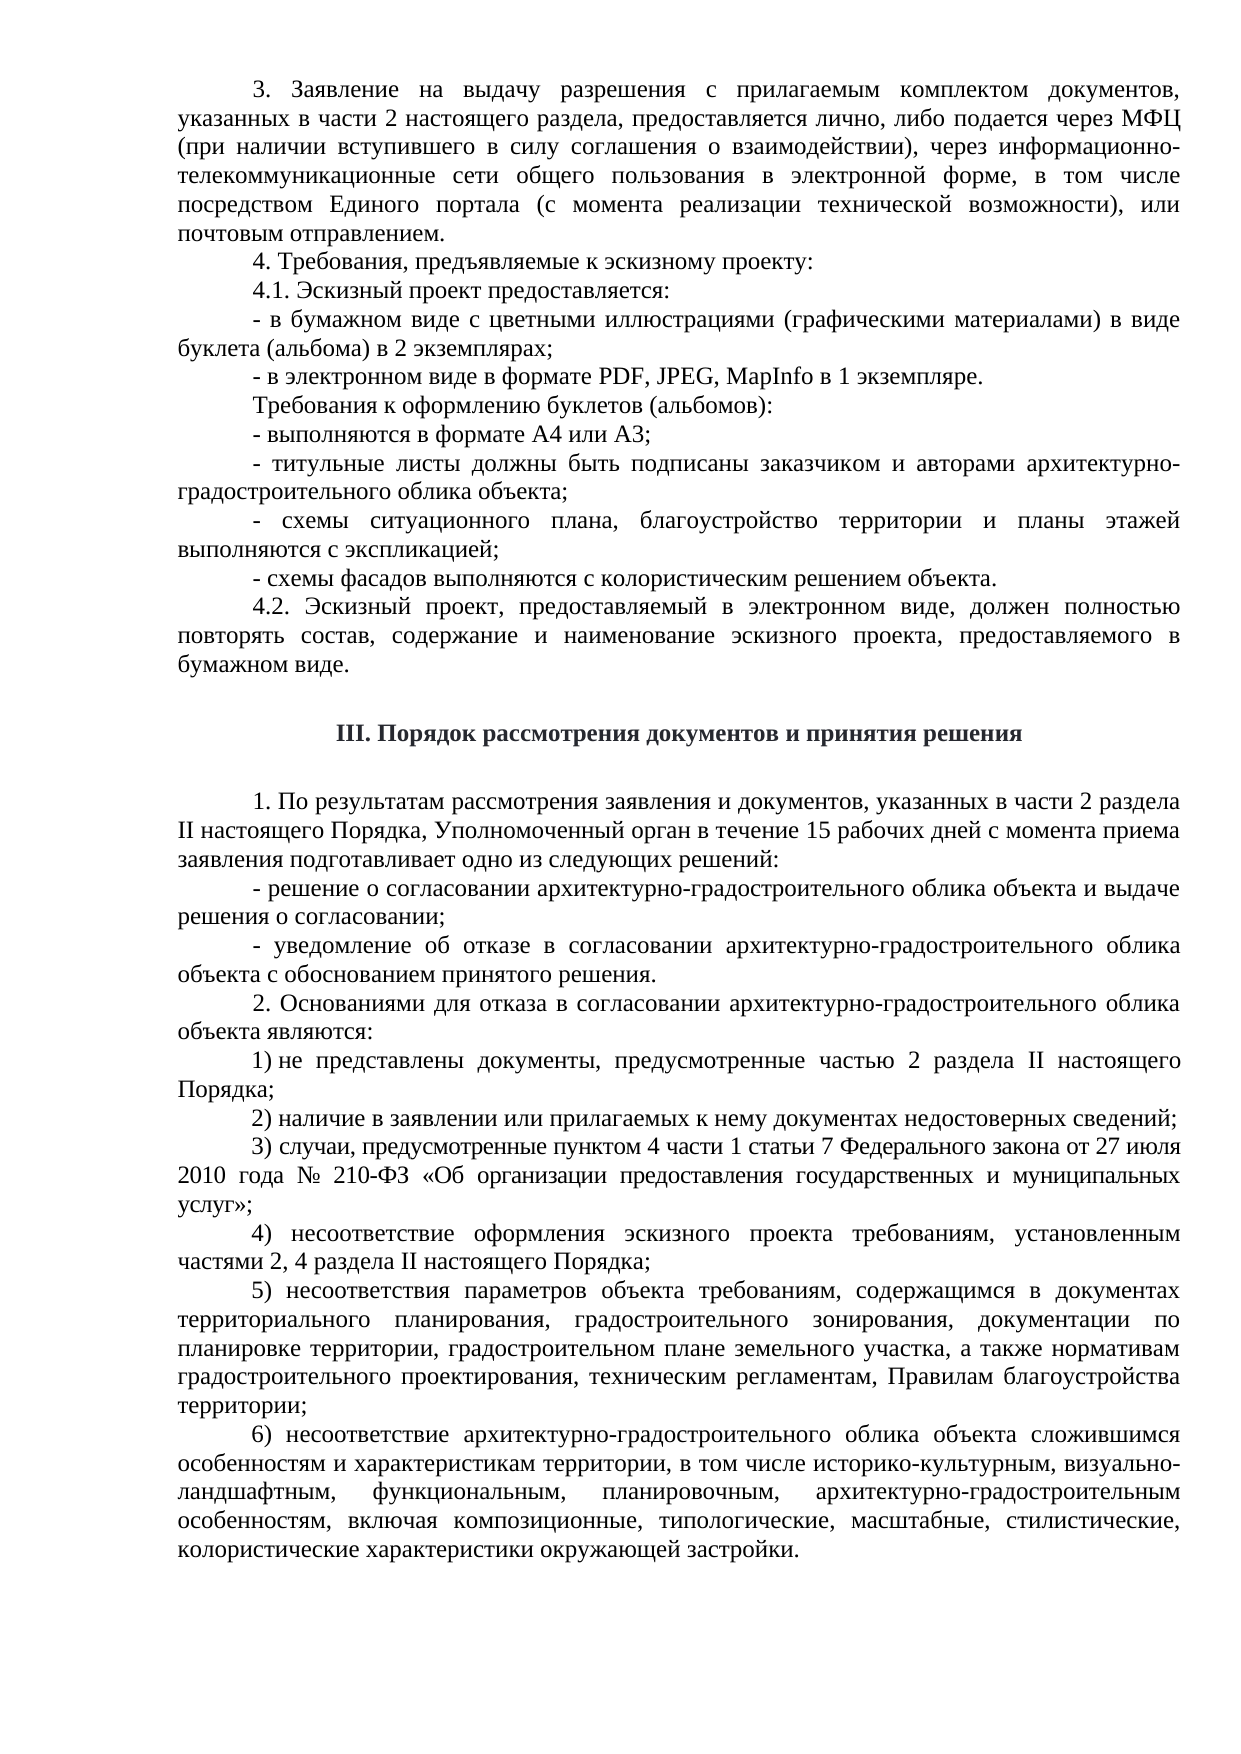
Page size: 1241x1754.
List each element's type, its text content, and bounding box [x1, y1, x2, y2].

text - решение о согласовании архитектурно-градостроительного облика объекта и выдаче решения о согласовании; [177, 873, 1181, 930]
text - в бумажном виде с цветными иллюстрациями (графическими материалами) в виде буклета (альбома) в 2 экземплярах; [177, 304, 1181, 361]
text Требования к оформлению буклетов (альбомов): [177, 390, 1181, 419]
text 4. Требования, предъявляемые к эскизному проекту: [177, 246, 1181, 275]
text 6) несоответствие архитектурно-градостроительного облика объекта сложившимся особенностям и характеристикам территории, в том числе историко-культурным, визуально-ландшафтным, функциональным, планировочным, архитектурно-градостроительным особенностям, включая композиционные, типологические, масштабные, стилистические, колористические характеристики окружающей застройки. [177, 1419, 1181, 1563]
text 3) случаи, предусмотренные пунктом 4 части 1 статьи 7 Федерального закона от 27 июля 2010 года № 210-ФЗ «Об организации предоставления государственных и муниципальных услуг»; [177, 1131, 1181, 1218]
text 5) несоответствия параметров объекта требованиям, содержащимся в документах территориального планирования, градостроительного зонирования, документации по планировке территории, градостроительном плане земельного участка, а также нормативам градостроительного проектирования, техническим регламентам, Правилам благоустройства территории; [177, 1275, 1181, 1419]
text - титульные листы должны быть подписаны заказчиком и авторами архитектурно-градостроительного облика объекта; [177, 448, 1181, 505]
text 2. Основаниями для отказа в согласовании архитектурно-градостроительного облика объекта являются: [177, 988, 1181, 1045]
text 4.1. Эскизный проект предоставляется: [177, 275, 1181, 304]
text 4) несоответствие оформления эскизного проекта требованиям, установленным частями 2, 4 раздела II настоящего Порядка; [177, 1218, 1181, 1275]
text - в электронном виде в формате PDF, JPEG, MapInfo в 1 экземпляре. [177, 361, 1181, 390]
text 2) наличие в заявлении или прилагаемых к нему документах недостоверных сведений; [177, 1103, 1181, 1131]
text 4.2. Эскизный проект, предоставляемый в электронном виде, должен полностью повторять состав, содержание и наименование эскизного проекта, предоставляемого в бумажном виде. [177, 591, 1181, 678]
text III. Порядок рассмотрения документов и принятия решения [177, 718, 1181, 746]
text - схемы ситуационного плана, благоустройство территории и планы этажей выполняются с экспликацией; [177, 505, 1181, 563]
text 1. По результатам рассмотрения заявления и документов, указанных в части 2 раздела II настоящего Порядка, Уполномоченный орган в течение 15 рабочих дней с момента приема заявления подготавливает одно из следующих решений: [177, 786, 1181, 873]
text - схемы фасадов выполняются с колористическим решением объекта. [177, 563, 1181, 591]
text 1).не представлены документы, предусмотренные частью 2 раздела II настоящего Порядка; [177, 1045, 1181, 1103]
text - уведомление об отказе в согласовании архитектурно-градостроительного облика объекта с обоснованием принятого решения. [177, 930, 1181, 988]
text 3. Заявление на выдачу разрешения с прилагаемым комплектом документов, указанных в части 2 настоящего раздела, предоставляется лично, либо подается через МФЦ (при наличии вступившего в силу соглашения о взаимодействии), через информационно-телекоммуникационные сети общего пользования в электронной форме, в том числе посредством Единого портала (с момента реализации технической возможности), или почтовым отправлением. [177, 74, 1181, 246]
text - выполняются в формате А4 или А3; [177, 419, 1181, 448]
